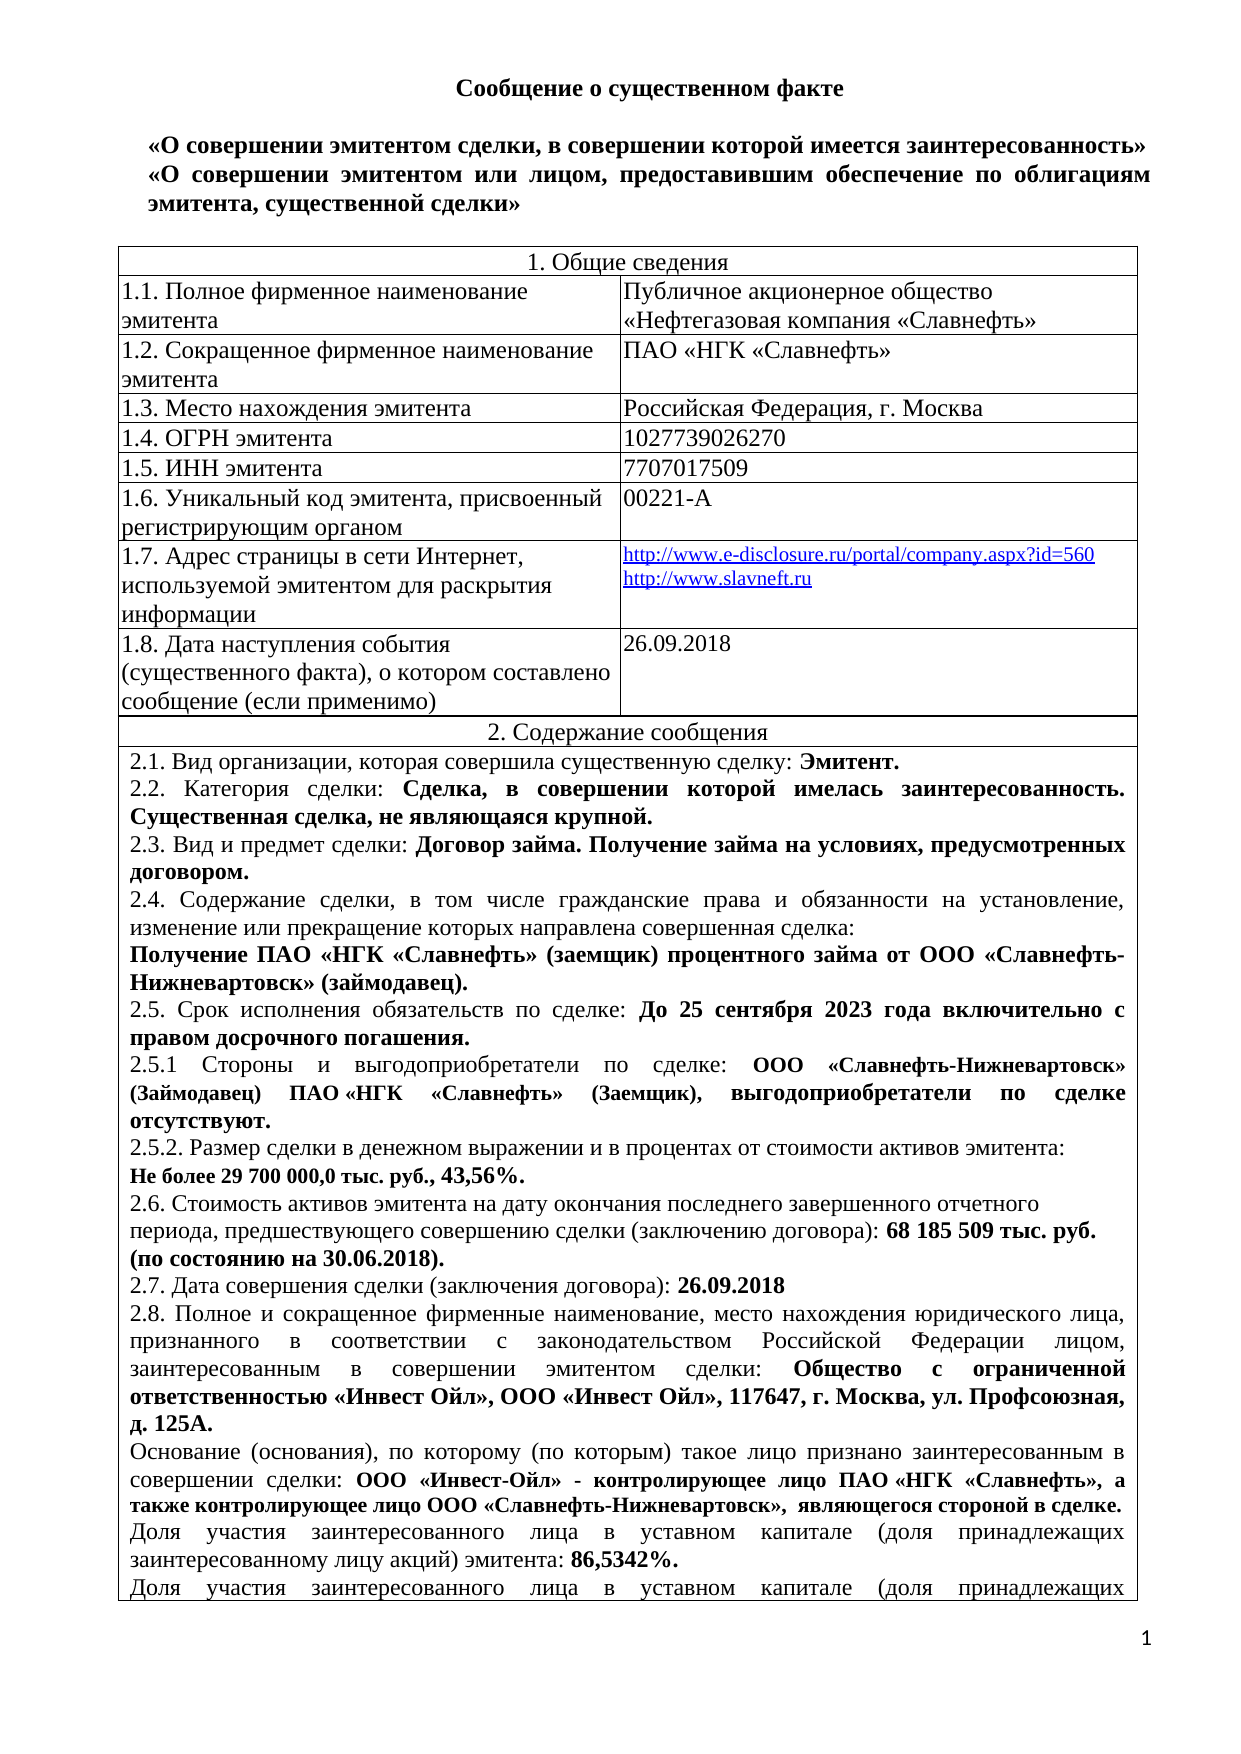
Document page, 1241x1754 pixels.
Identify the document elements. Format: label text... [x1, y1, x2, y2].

table_cell Публичное акционерное общество «Нефтегазовая компания «Славнефть» [621, 276, 1137, 334]
table_cell 1.5. ИНН эмитента [119, 453, 620, 482]
table_cell 1.7. Адрес страницы в сети Интернет, используемой эмитентом для раскрытия информации [119, 541, 620, 628]
text «О совершении эмитентом сделки, в совершении которой имеется заинтересованность» [148, 131, 1152, 159]
table_cell 1.2. Сокращенное фирменное наименование эмитента [119, 335, 620, 392]
table_cell 00221-А [621, 483, 1137, 540]
table_cell http://www.e-disclosure.ru/portal/company.aspx?id=560 http://www.slavneft.ru [621, 541, 1137, 628]
table_cell 1.1. Полное фирменное наименование эмитента [119, 276, 620, 334]
table_cell 1.3. Место нахождения эмитента [119, 394, 620, 422]
text «О совершении эмитентом или лицом, предоставившим обеспечение по облигациям эмитента, существенной сделки» [148, 159, 1152, 217]
table_cell ПАО «НГК «Славнефть» [621, 335, 1137, 392]
table_cell Российская Федерация, г. Москва [621, 394, 1137, 422]
table_cell 1.6. Уникальный код эмитента, присвоенный регистрирующим органом [119, 483, 620, 540]
table_header 2. Содержание сообщения [119, 717, 1137, 746]
text Сообщение о существенном факте [148, 73, 1152, 102]
table_cell 1027739026270 [621, 423, 1137, 452]
table_header 1. Общие сведения [119, 247, 1137, 275]
table_cell 26.09.2018 [621, 629, 1137, 715]
table_cell 7707017509 [621, 453, 1137, 482]
table_cell 1.8. Дата наступления события (существенного факта), о котором составлено сообщение (если применимо) [119, 629, 620, 715]
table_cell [119, 747, 1137, 1600]
table_cell 1.4. ОГРН эмитента [119, 423, 620, 452]
